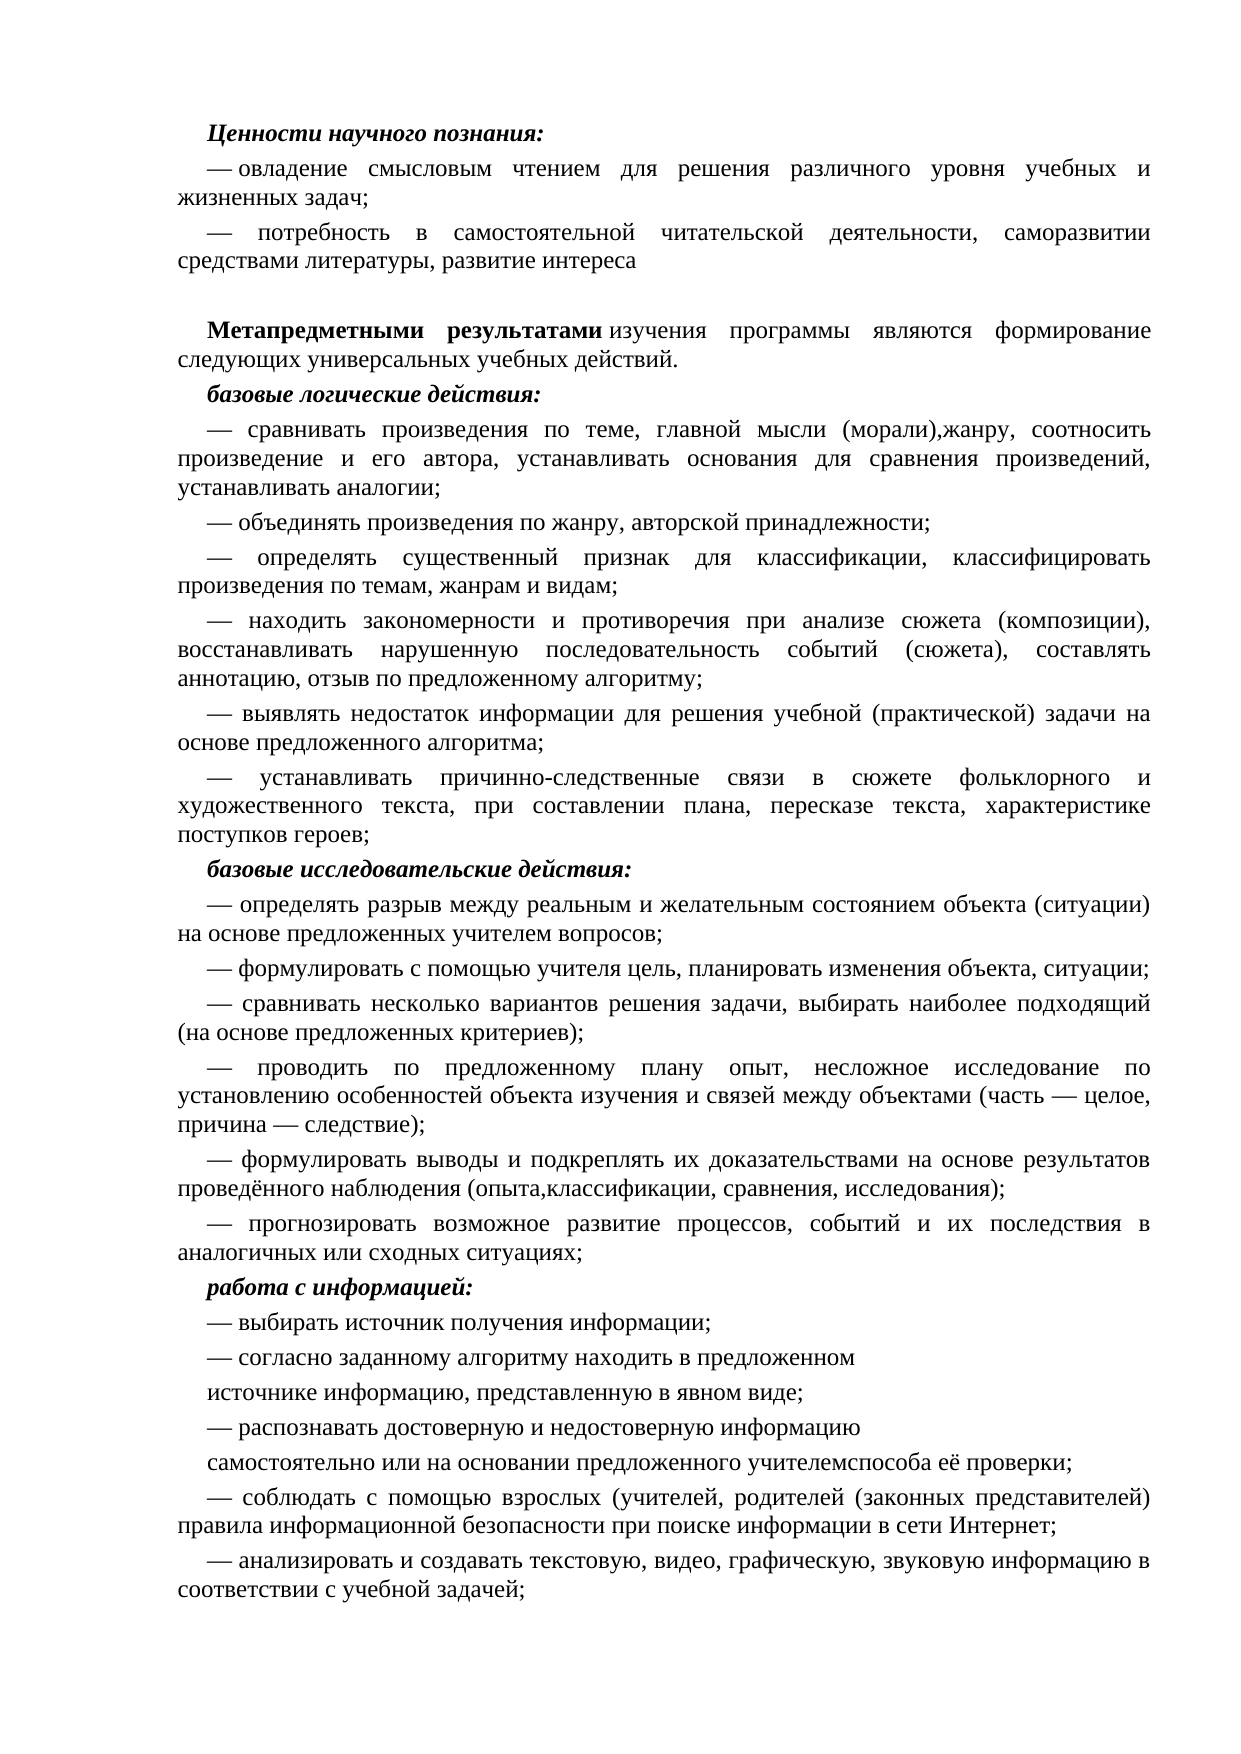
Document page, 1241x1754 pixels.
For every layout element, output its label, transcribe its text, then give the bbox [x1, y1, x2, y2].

text — формулировать выводы и подкреплять их доказательствами на основе результатов проведённого наблюдения (опыта,классификации, сравнения, исследования); [177, 1144, 1152, 1202]
text — выявлять недостаток информации для решения учебной (практической) задачи на основе предложенного алгоритма; [177, 698, 1152, 756]
text базовые логические действия: [177, 379, 1152, 408]
text источнике информацию, представленную в явном виде; [177, 1377, 1152, 1406]
text — овладение смысловым чтением для решения различного уровня учебных и жизненных задач; [177, 153, 1152, 211]
text — устанавливать причинно-следственные связи в сюжете фольклорного и художественного текста, при составлении плана, пересказе текста, характеристике поступков героев; [177, 762, 1152, 848]
text — анализировать и создавать текстовую, видео, графическую, звуковую информацию в соответствии с учебной задачей; [177, 1546, 1152, 1603]
text — определять существенный признак для классификации, классифицировать произведения по темам, жанрам и видам; [177, 542, 1152, 599]
text — формулировать с помощью учителя цель, планировать изменения объекта, ситуации; [177, 953, 1152, 982]
text базовые исследовательские действия: [177, 854, 1152, 883]
text — потребность в самостоятельной читательской деятельности, саморазвитии средствами литературы, развитие интереса [177, 217, 1152, 274]
text — сравнивать несколько вариантов решения задачи, выбирать наиболее подходящий (на основе предложенных критериев); [177, 988, 1152, 1046]
text работа с информацией: [177, 1272, 1152, 1301]
text — распознавать достоверную и недостоверную информацию [177, 1412, 1152, 1441]
text — соблюдать с помощью взрослых (учителей, родителей (законных представителей) правила информационной безопасности при поиске информации в сети Интернет; [177, 1482, 1152, 1539]
text Метапредметными результатами изучения программы являются формирование следующих универсальных учебных действий. [177, 316, 1152, 373]
text — прогнозировать возможное развитие процессов, событий и их последствия в аналогичных или сходных ситуациях; [177, 1208, 1152, 1266]
text — определять разрыв между реальным и желательным состоянием объекта (ситуации) на основе предложенных учителем вопросов; [177, 889, 1152, 947]
text — согласно заданному алгоритму находить в предложенном [177, 1342, 1152, 1371]
text Ценности научного познания: [177, 118, 1152, 147]
text — сравнивать произведения по теме, главной мысли (морали),жанру, соотносить произведение и его автора, устанавливать основания для сравнения произведений, устанавливать аналогии; [177, 414, 1152, 501]
text самостоятельно или на основании предложенного учителемспособа её проверки; [177, 1447, 1152, 1476]
text — выбирать источник получения информации; [177, 1307, 1152, 1336]
text — объединять произведения по жанру, авторской принадлежности; [177, 507, 1152, 536]
text — находить закономерности и противоречия при анализе сюжета (композиции), восстанавливать нарушенную последовательность событий (сюжета), составлять аннотацию, отзыв по предложенному алгоритму; [177, 606, 1152, 692]
text — проводить по предложенному плану опыт, несложное исследование по установлению особенностей объекта изучения и связей между объектами (часть — целое, причина — следствие); [177, 1052, 1152, 1138]
